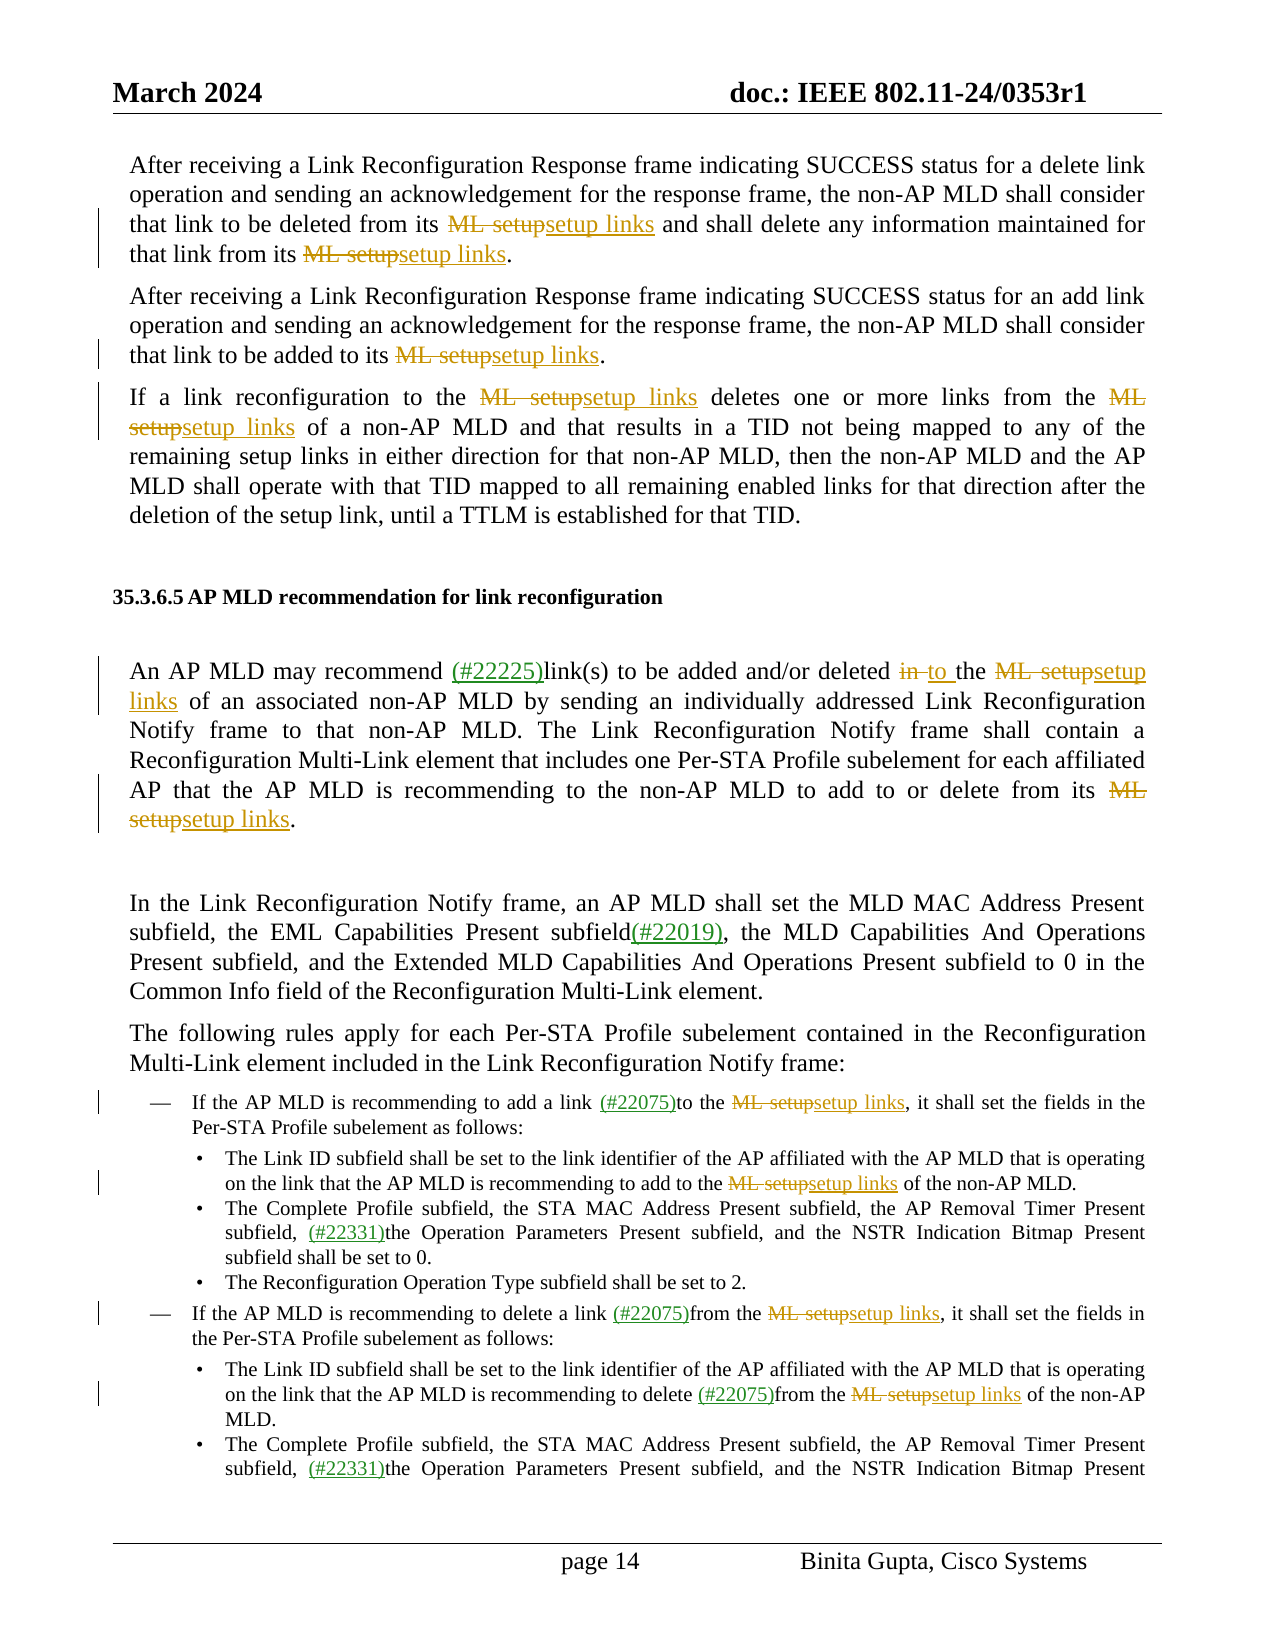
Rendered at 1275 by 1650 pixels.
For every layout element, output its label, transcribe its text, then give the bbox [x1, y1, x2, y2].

subtitle AP MLD recommendation for link reconfiguration [112, 584, 1162, 609]
text The following rules apply for each Per-STA Profile subelement contained in the Reconfiguration Multi-Link element included in the Link Reconfiguration Notify frame: [129, 1018, 1146, 1077]
text After receiving a Link Reconfiguration Response frame indicating SUCCESS status for a delete link operation and sending an acknowledgement for the response frame, the non-AP MLD shall consider that link to be deleted from its and shall delete any information maintained for that link from its . [129, 150, 1146, 267]
list If the AP MLD is recommending to add a link (#22075)to the , it shall set the fields in the Per-STA Profile subelement as follows: [150, 1090, 1146, 1139]
list If the AP MLD is recommending to delete a link (#22075)from the , it shall set the fields in the Per-STA Profile subelement as follows: [150, 1301, 1146, 1350]
text In the Link Reconfiguration Notify frame, an AP MLD shall set the MLD MAC Address Present subfield, the EML Capabilities Present subfield(#22019), the MLD Capabilities And Operations Present subfield, and the Extended MLD Capabilities And Operations Present subfield to 0 in the Common Info field of the Reconfiguration Multi-Link element. [129, 888, 1146, 1005]
text An AP MLD may recommend (#22225)link(s) to be added and/or deleted the of an associated non-AP MLD by sending an individually addressed Link Reconfiguration Notify frame to that non-AP MLD. The Link Reconfiguration Notify frame shall contain a Reconfiguration Multi-Link element that includes one Per-STA Profile subelement for each affiliated AP that the AP MLD is recommending to the non-AP MLD to add to or delete from its . [129, 656, 1146, 833]
list The Link ID subfield shall be set to the link identifier of the AP affiliated with the AP MLD that is operating on the link that the AP MLD is recommending to delete (#22075)from the of the non-AP MLD. [196, 1357, 1146, 1431]
text If a link reconfiguration to the deletes one or more links from the of a non-AP MLD and that results in a TID not being mapped to any of the remaining setup links in either direction for that non-AP MLD, then the non-AP MLD and the AP MLD shall operate with that TID mapped to all remaining enabled links for that direction after the deletion of the setup link, until a TTLM is established for that TID. [129, 382, 1146, 529]
text After receiving a Link Reconfiguration Response frame indicating SUCCESS status for an add link operation and sending an acknowledgement for the response frame, the non-AP MLD shall consider that link to be added to its . [129, 281, 1146, 369]
list The Link ID subfield shall be set to the link identifier of the AP affiliated with the AP MLD that is operating on the link that the AP MLD is recommending to add to the of the non-AP MLD. [196, 1146, 1146, 1195]
list The Reconfiguration Operation Type subfield shall be set to 2. [196, 1270, 1162, 1294]
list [196, 1431, 1146, 1480]
